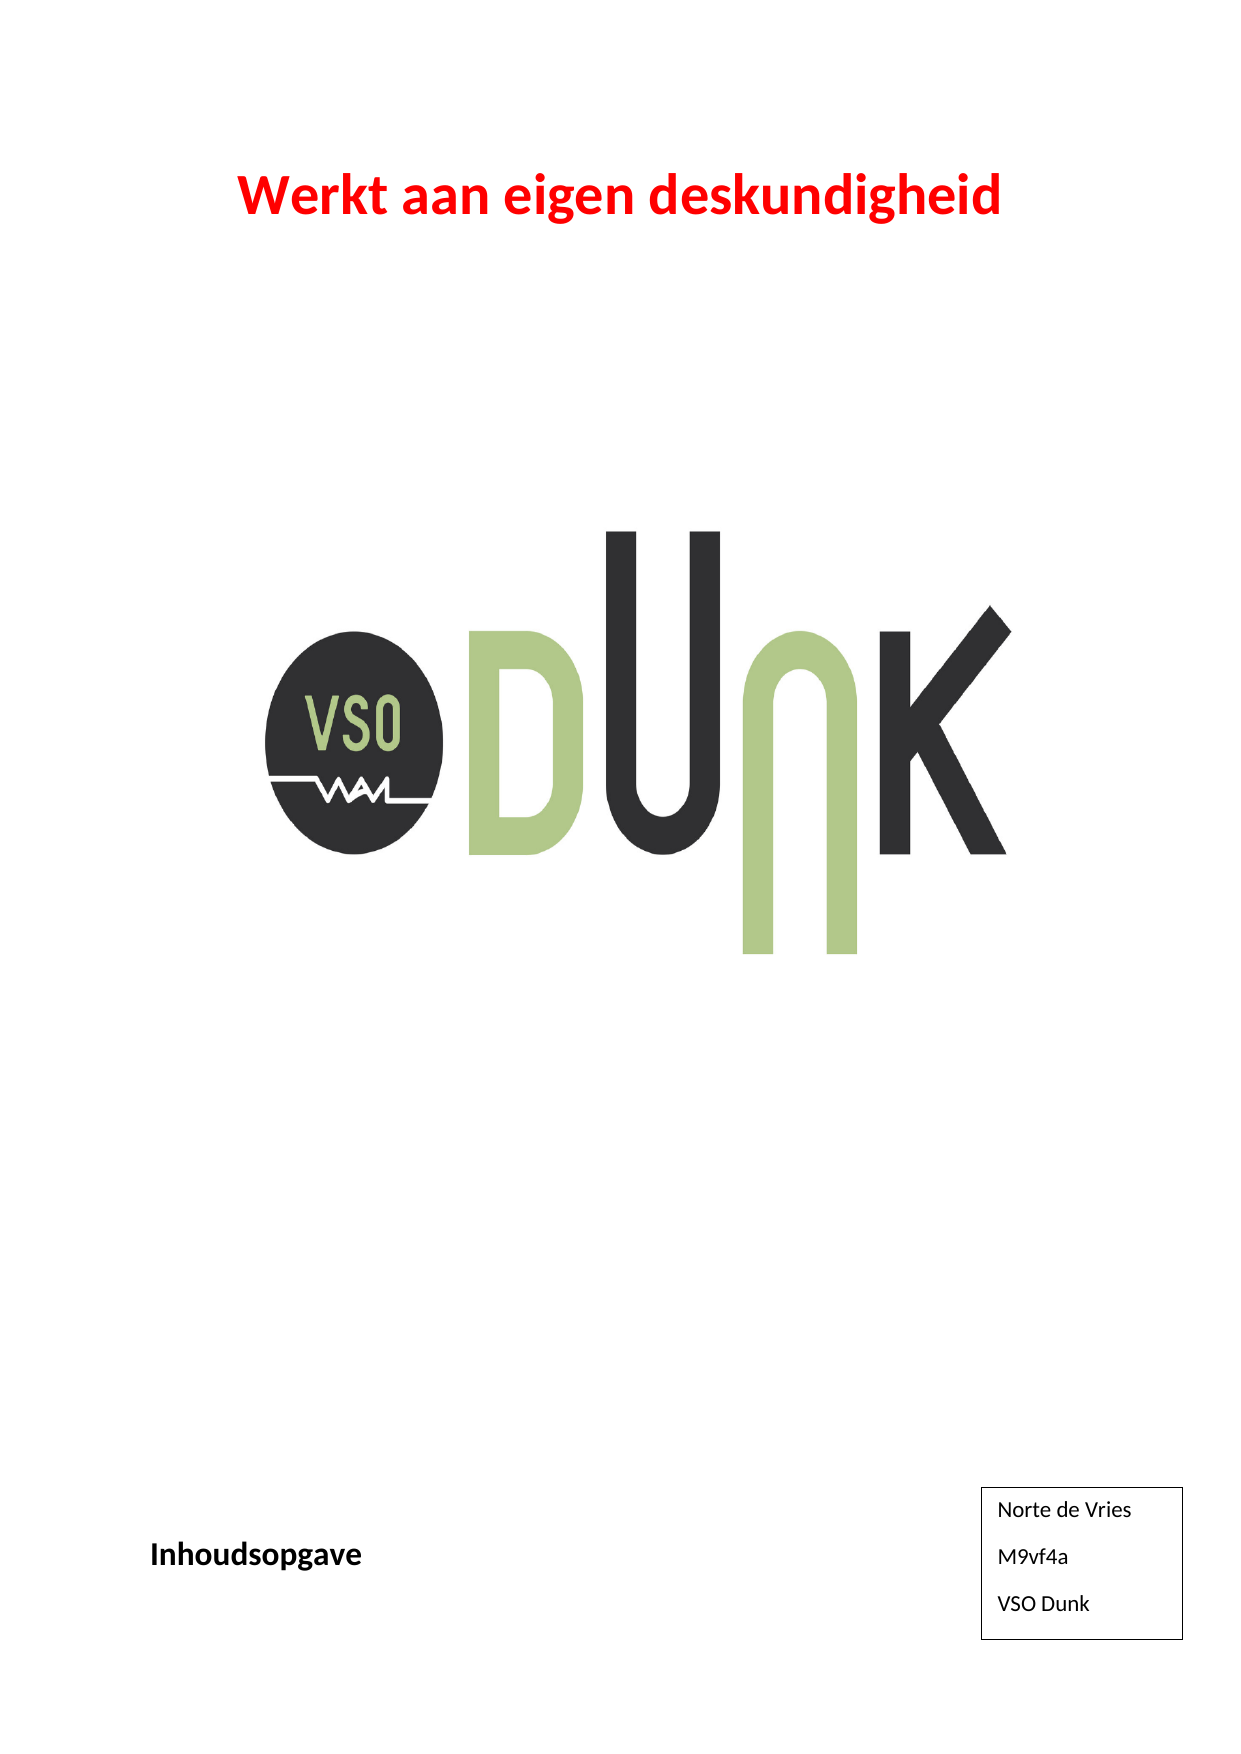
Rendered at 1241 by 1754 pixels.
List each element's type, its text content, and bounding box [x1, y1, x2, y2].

picture [110, 358, 1162, 1095]
text Inhoudsopgave [150, 1533, 981, 1574]
